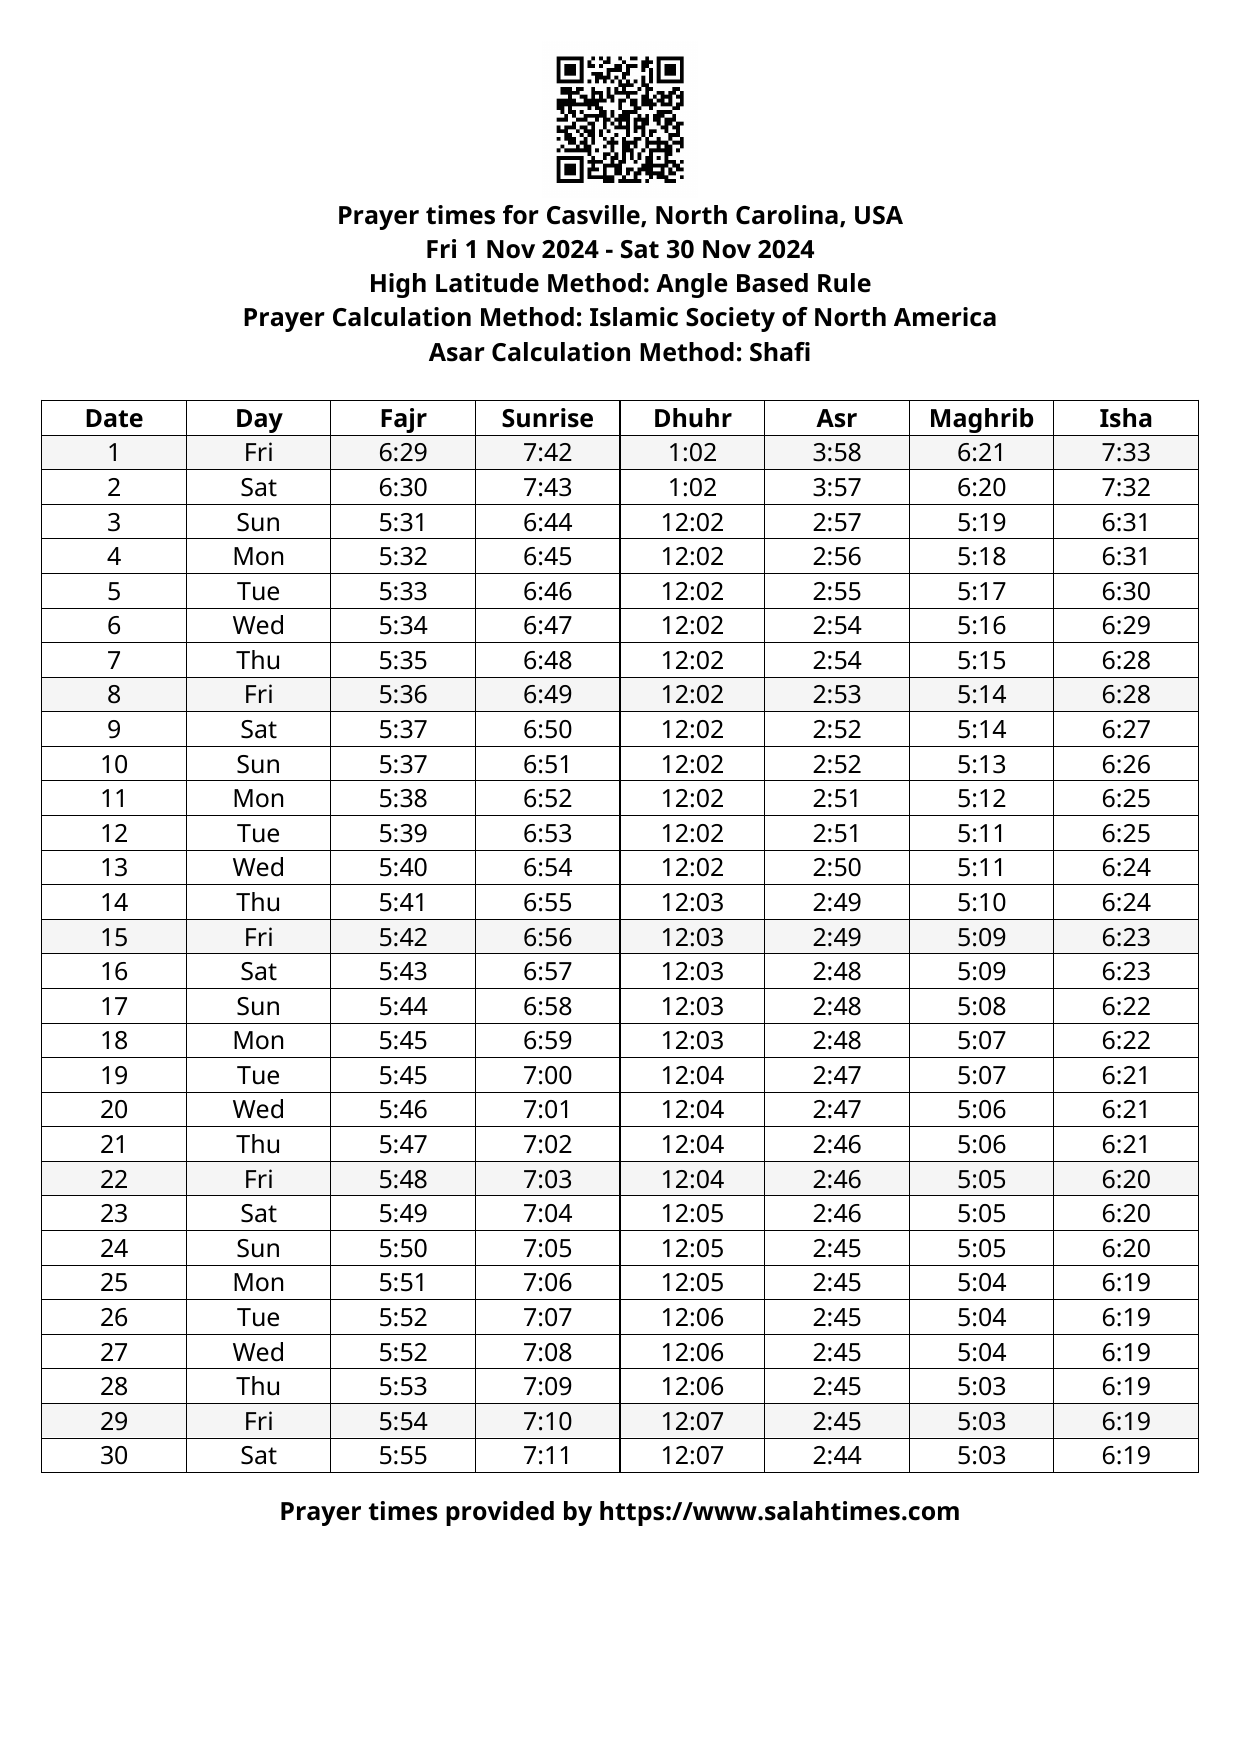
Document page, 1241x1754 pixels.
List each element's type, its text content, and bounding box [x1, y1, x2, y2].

table_cell 6:22 [1054, 989, 1198, 1022]
table_cell 12:02 [621, 505, 764, 538]
table_cell 12:02 [621, 747, 764, 780]
table_cell 2:53 [765, 678, 909, 711]
table_cell 6:28 [1054, 678, 1198, 711]
table_cell 2:45 [765, 1231, 909, 1264]
table_cell Wed [187, 1093, 330, 1126]
table_cell 6:23 [1054, 920, 1198, 953]
table_cell Sat [187, 1196, 330, 1230]
text Prayer Calculation Method: Islamic Society of North America [42, 300, 1198, 334]
table_cell Thu [187, 643, 330, 677]
table_cell 2:47 [765, 1093, 909, 1126]
table_cell 21 [42, 1127, 186, 1161]
table_cell 11 [42, 781, 186, 815]
table_cell 5:37 [331, 747, 475, 780]
table_cell 6:52 [476, 781, 619, 815]
table_cell 12:03 [621, 989, 764, 1022]
table_cell 12:04 [621, 1093, 764, 1126]
table_cell 7:32 [1054, 470, 1198, 504]
table_cell 6:22 [1054, 1024, 1198, 1057]
table_cell 7:08 [476, 1335, 619, 1368]
table_cell 5:11 [910, 816, 1053, 849]
table_cell 2:45 [765, 1404, 909, 1437]
table_cell 5:43 [331, 954, 475, 988]
table_cell 7 [42, 643, 186, 677]
table_cell 6:29 [1054, 609, 1198, 642]
table_cell 3:58 [765, 436, 909, 469]
table_cell 6:19 [1054, 1335, 1198, 1368]
table_cell 5:50 [331, 1231, 475, 1264]
table_cell 2:52 [765, 712, 909, 746]
table_cell 7:06 [476, 1266, 619, 1299]
table_cell 2:52 [765, 747, 909, 780]
table_cell Sat [187, 954, 330, 988]
table_cell 12 [42, 816, 186, 849]
table_cell 2:50 [765, 851, 909, 884]
table_cell 29 [42, 1404, 186, 1437]
table_cell Thu [187, 1369, 330, 1403]
table_cell 6:47 [476, 609, 619, 642]
table_cell Tue [187, 574, 330, 607]
table_cell 22 [42, 1162, 186, 1195]
table_header Asr [765, 401, 909, 434]
table_cell 12:02 [621, 678, 764, 711]
table_cell 12:05 [621, 1266, 764, 1299]
table_cell Mon [187, 539, 330, 573]
table_cell 24 [42, 1231, 186, 1264]
table_cell 2:51 [765, 816, 909, 849]
table_cell 7:00 [476, 1058, 619, 1092]
table_cell 6:30 [331, 470, 475, 504]
table_cell 6:28 [1054, 643, 1198, 677]
table_cell 5:45 [331, 1058, 475, 1092]
table_cell 5:47 [331, 1127, 475, 1161]
table_cell Fri [187, 920, 330, 953]
table_cell Sat [187, 712, 330, 746]
table_cell 19 [42, 1058, 186, 1092]
table_cell 12:06 [621, 1369, 764, 1403]
table_cell Mon [187, 1266, 330, 1299]
table_cell 6:23 [1054, 954, 1198, 988]
table_cell 30 [42, 1439, 186, 1472]
table_cell 6:51 [476, 747, 619, 780]
text High Latitude Method: Angle Based Rule [42, 266, 1198, 300]
table_cell 28 [42, 1369, 186, 1403]
table_cell 5:07 [910, 1024, 1053, 1057]
table_cell 6:20 [1054, 1231, 1198, 1264]
table_cell 12:07 [621, 1439, 764, 1472]
table_cell 5:18 [910, 539, 1053, 573]
table_cell 7:11 [476, 1439, 619, 1472]
table_cell Mon [187, 781, 330, 815]
table_cell 5:15 [910, 643, 1053, 677]
table_cell 5:05 [910, 1196, 1053, 1230]
table_header Fajr [331, 401, 475, 434]
table_cell 12:07 [621, 1404, 764, 1437]
table_cell 12:04 [621, 1127, 764, 1161]
table_cell 10 [42, 747, 186, 780]
table_cell 12:03 [621, 920, 764, 953]
table_cell 5:51 [331, 1266, 475, 1299]
table_cell Fri [187, 436, 330, 469]
table_cell 2:56 [765, 539, 909, 573]
table_cell 6:24 [1054, 851, 1198, 884]
table_header Sunrise [476, 401, 619, 434]
table_cell 6:27 [1054, 712, 1198, 746]
table_header Day [187, 401, 330, 434]
table_cell 5:45 [331, 1024, 475, 1057]
table_cell 5:52 [331, 1335, 475, 1368]
table_cell 5:32 [331, 539, 475, 573]
table_cell Mon [187, 1024, 330, 1057]
text Prayer times provided by https://www.salahtimes.com [42, 1494, 1198, 1528]
table_cell 5:42 [331, 920, 475, 953]
table_cell Wed [187, 609, 330, 642]
table_cell 5:31 [331, 505, 475, 538]
table_cell 12:02 [621, 539, 764, 573]
table_cell 6:26 [1054, 747, 1198, 780]
table_cell 6:45 [476, 539, 619, 573]
table_cell 5:13 [910, 747, 1053, 780]
table_cell 5:03 [910, 1439, 1053, 1472]
table_cell 2:45 [765, 1300, 909, 1334]
table_cell 2:48 [765, 989, 909, 1022]
table_cell 6:21 [910, 436, 1053, 469]
table_cell 5:19 [910, 505, 1053, 538]
table_cell 12:02 [621, 712, 764, 746]
table_cell 2:48 [765, 954, 909, 988]
table_cell 2:46 [765, 1162, 909, 1195]
table_cell 2:45 [765, 1369, 909, 1403]
table_cell 5:38 [331, 781, 475, 815]
table_cell 5:06 [910, 1093, 1053, 1126]
table_cell 5:07 [910, 1058, 1053, 1092]
table_cell Tue [187, 1058, 330, 1092]
table_cell 6:49 [476, 678, 619, 711]
table_cell 7:10 [476, 1404, 619, 1437]
table_cell 7:02 [476, 1127, 619, 1161]
table_cell 2:54 [765, 643, 909, 677]
table_cell 6:19 [1054, 1369, 1198, 1403]
text Prayer times for Casville, North Carolina, USA [42, 198, 1198, 232]
table_cell 5:37 [331, 712, 475, 746]
table_cell 5:52 [331, 1300, 475, 1334]
table_cell 6:25 [1054, 816, 1198, 849]
table_cell 6:19 [1054, 1300, 1198, 1334]
table_cell 5:44 [331, 989, 475, 1022]
table_cell 2:54 [765, 609, 909, 642]
table_cell 6:59 [476, 1024, 619, 1057]
picture [542, 41, 699, 198]
table_header Date [42, 401, 186, 434]
table_cell 6:58 [476, 989, 619, 1022]
table_cell 5:54 [331, 1404, 475, 1437]
table_cell 5:09 [910, 920, 1053, 953]
text Fri 1 Nov 2024 - Sat 30 Nov 2024 [42, 232, 1198, 266]
table_cell Tue [187, 1300, 330, 1334]
table_cell 7:05 [476, 1231, 619, 1264]
table_cell 5:46 [331, 1093, 475, 1126]
table_cell 2 [42, 470, 186, 504]
table_cell 5:53 [331, 1369, 475, 1403]
table_cell 5:04 [910, 1300, 1053, 1334]
table_cell 5:36 [331, 678, 475, 711]
table_cell 12:03 [621, 1024, 764, 1057]
table_cell 6:20 [1054, 1162, 1198, 1195]
table_header Maghrib [910, 401, 1053, 434]
table_header Dhuhr [621, 401, 764, 434]
table_cell 16 [42, 954, 186, 988]
table_cell 12:02 [621, 643, 764, 677]
table_cell 5:05 [910, 1231, 1053, 1264]
table_cell 5:39 [331, 816, 475, 849]
table_cell 6:56 [476, 920, 619, 953]
table_cell 12:04 [621, 1162, 764, 1195]
table_cell 5:04 [910, 1335, 1053, 1368]
table_cell 5:06 [910, 1127, 1053, 1161]
table_cell 6 [42, 609, 186, 642]
table_cell 18 [42, 1024, 186, 1057]
table_cell 5:14 [910, 678, 1053, 711]
table_cell 5:35 [331, 643, 475, 677]
table_cell Sun [187, 505, 330, 538]
table_cell 6:57 [476, 954, 619, 988]
table_cell 5:03 [910, 1369, 1053, 1403]
table_cell 15 [42, 920, 186, 953]
table_cell 9 [42, 712, 186, 746]
table_cell 1:02 [621, 470, 764, 504]
table_header Isha [1054, 401, 1198, 434]
text Asar Calculation Method: Shafi [42, 334, 1198, 368]
table_cell 5:55 [331, 1439, 475, 1472]
table_cell 6:21 [1054, 1093, 1198, 1126]
table_cell 5:11 [910, 851, 1053, 884]
table_cell 12:06 [621, 1335, 764, 1368]
table_cell Fri [187, 678, 330, 711]
table_cell 6:31 [1054, 539, 1198, 573]
table_cell 12:02 [621, 781, 764, 815]
table_cell 5 [42, 574, 186, 607]
table_cell 13 [42, 851, 186, 884]
table_cell 6:19 [1054, 1404, 1198, 1437]
table_cell 2:49 [765, 920, 909, 953]
table_cell 2:55 [765, 574, 909, 607]
table_cell Sat [187, 1439, 330, 1472]
table_cell 2:47 [765, 1058, 909, 1092]
table_cell 2:45 [765, 1266, 909, 1299]
table_cell 6:20 [910, 470, 1053, 504]
table_cell 2:46 [765, 1196, 909, 1230]
table_cell 3:57 [765, 470, 909, 504]
table_cell 8 [42, 678, 186, 711]
table_cell 1 [42, 436, 186, 469]
table_cell 6:55 [476, 885, 619, 919]
table_cell 5:17 [910, 574, 1053, 607]
table_cell 5:03 [910, 1404, 1053, 1437]
table_cell 12:02 [621, 609, 764, 642]
table_cell 7:42 [476, 436, 619, 469]
table_cell 6:21 [1054, 1058, 1198, 1092]
table_cell 5:05 [910, 1162, 1053, 1195]
table_cell 12:02 [621, 574, 764, 607]
table_cell 6:25 [1054, 781, 1198, 815]
table_cell 5:08 [910, 989, 1053, 1022]
table_cell 26 [42, 1300, 186, 1334]
table_cell Tue [187, 816, 330, 849]
table_cell Thu [187, 1127, 330, 1161]
table_cell 12:03 [621, 954, 764, 988]
table_cell 7:01 [476, 1093, 619, 1126]
table_cell 6:50 [476, 712, 619, 746]
table_cell 6:30 [1054, 574, 1198, 607]
table_cell 6:20 [1054, 1196, 1198, 1230]
table_cell 6:19 [1054, 1439, 1198, 1472]
table_cell 2:44 [765, 1439, 909, 1472]
table_cell 5:34 [331, 609, 475, 642]
table_cell Wed [187, 1335, 330, 1368]
table_cell 6:19 [1054, 1266, 1198, 1299]
table_cell Sat [187, 470, 330, 504]
table_cell 27 [42, 1335, 186, 1368]
table_cell Sun [187, 747, 330, 780]
table_cell 12:02 [621, 816, 764, 849]
table_cell 7:03 [476, 1162, 619, 1195]
table_cell 12:05 [621, 1231, 764, 1264]
table_cell 12:02 [621, 851, 764, 884]
table_cell 7:43 [476, 470, 619, 504]
table_cell Thu [187, 885, 330, 919]
table_cell 6:29 [331, 436, 475, 469]
table_cell 7:07 [476, 1300, 619, 1334]
table_cell 6:53 [476, 816, 619, 849]
table_cell 20 [42, 1093, 186, 1126]
table_cell 25 [42, 1266, 186, 1299]
table_cell 6:31 [1054, 505, 1198, 538]
table_cell 2:45 [765, 1335, 909, 1368]
table_cell 5:40 [331, 851, 475, 884]
table_cell 2:46 [765, 1127, 909, 1161]
table_cell 7:09 [476, 1369, 619, 1403]
table_cell 3 [42, 505, 186, 538]
table_cell 5:41 [331, 885, 475, 919]
table_cell 7:04 [476, 1196, 619, 1230]
table_cell 12:04 [621, 1058, 764, 1092]
table_cell 5:12 [910, 781, 1053, 815]
table_cell 5:04 [910, 1266, 1053, 1299]
table_cell 5:33 [331, 574, 475, 607]
table_cell 17 [42, 989, 186, 1022]
table_cell 5:48 [331, 1162, 475, 1195]
table_cell 12:06 [621, 1300, 764, 1334]
table_cell 12:03 [621, 885, 764, 919]
table_cell 5:49 [331, 1196, 475, 1230]
table_cell Fri [187, 1404, 330, 1437]
table_cell 1:02 [621, 436, 764, 469]
table_cell 12:05 [621, 1196, 764, 1230]
table_cell 6:54 [476, 851, 619, 884]
table_cell 5:09 [910, 954, 1053, 988]
table_cell 6:48 [476, 643, 619, 677]
table_cell 5:10 [910, 885, 1053, 919]
table_cell Wed [187, 851, 330, 884]
table_cell 2:51 [765, 781, 909, 815]
table_cell 6:21 [1054, 1127, 1198, 1161]
table_cell 2:57 [765, 505, 909, 538]
table_cell 6:24 [1054, 885, 1198, 919]
table_cell Sun [187, 989, 330, 1022]
table_cell 2:48 [765, 1024, 909, 1057]
table_cell 5:16 [910, 609, 1053, 642]
table_cell 14 [42, 885, 186, 919]
table_cell 6:46 [476, 574, 619, 607]
table_cell Fri [187, 1162, 330, 1195]
table_cell 7:33 [1054, 436, 1198, 469]
table_cell Sun [187, 1231, 330, 1264]
table_cell 6:44 [476, 505, 619, 538]
table_cell 4 [42, 539, 186, 573]
table_cell 23 [42, 1196, 186, 1230]
table_cell 2:49 [765, 885, 909, 919]
table_cell 5:14 [910, 712, 1053, 746]
